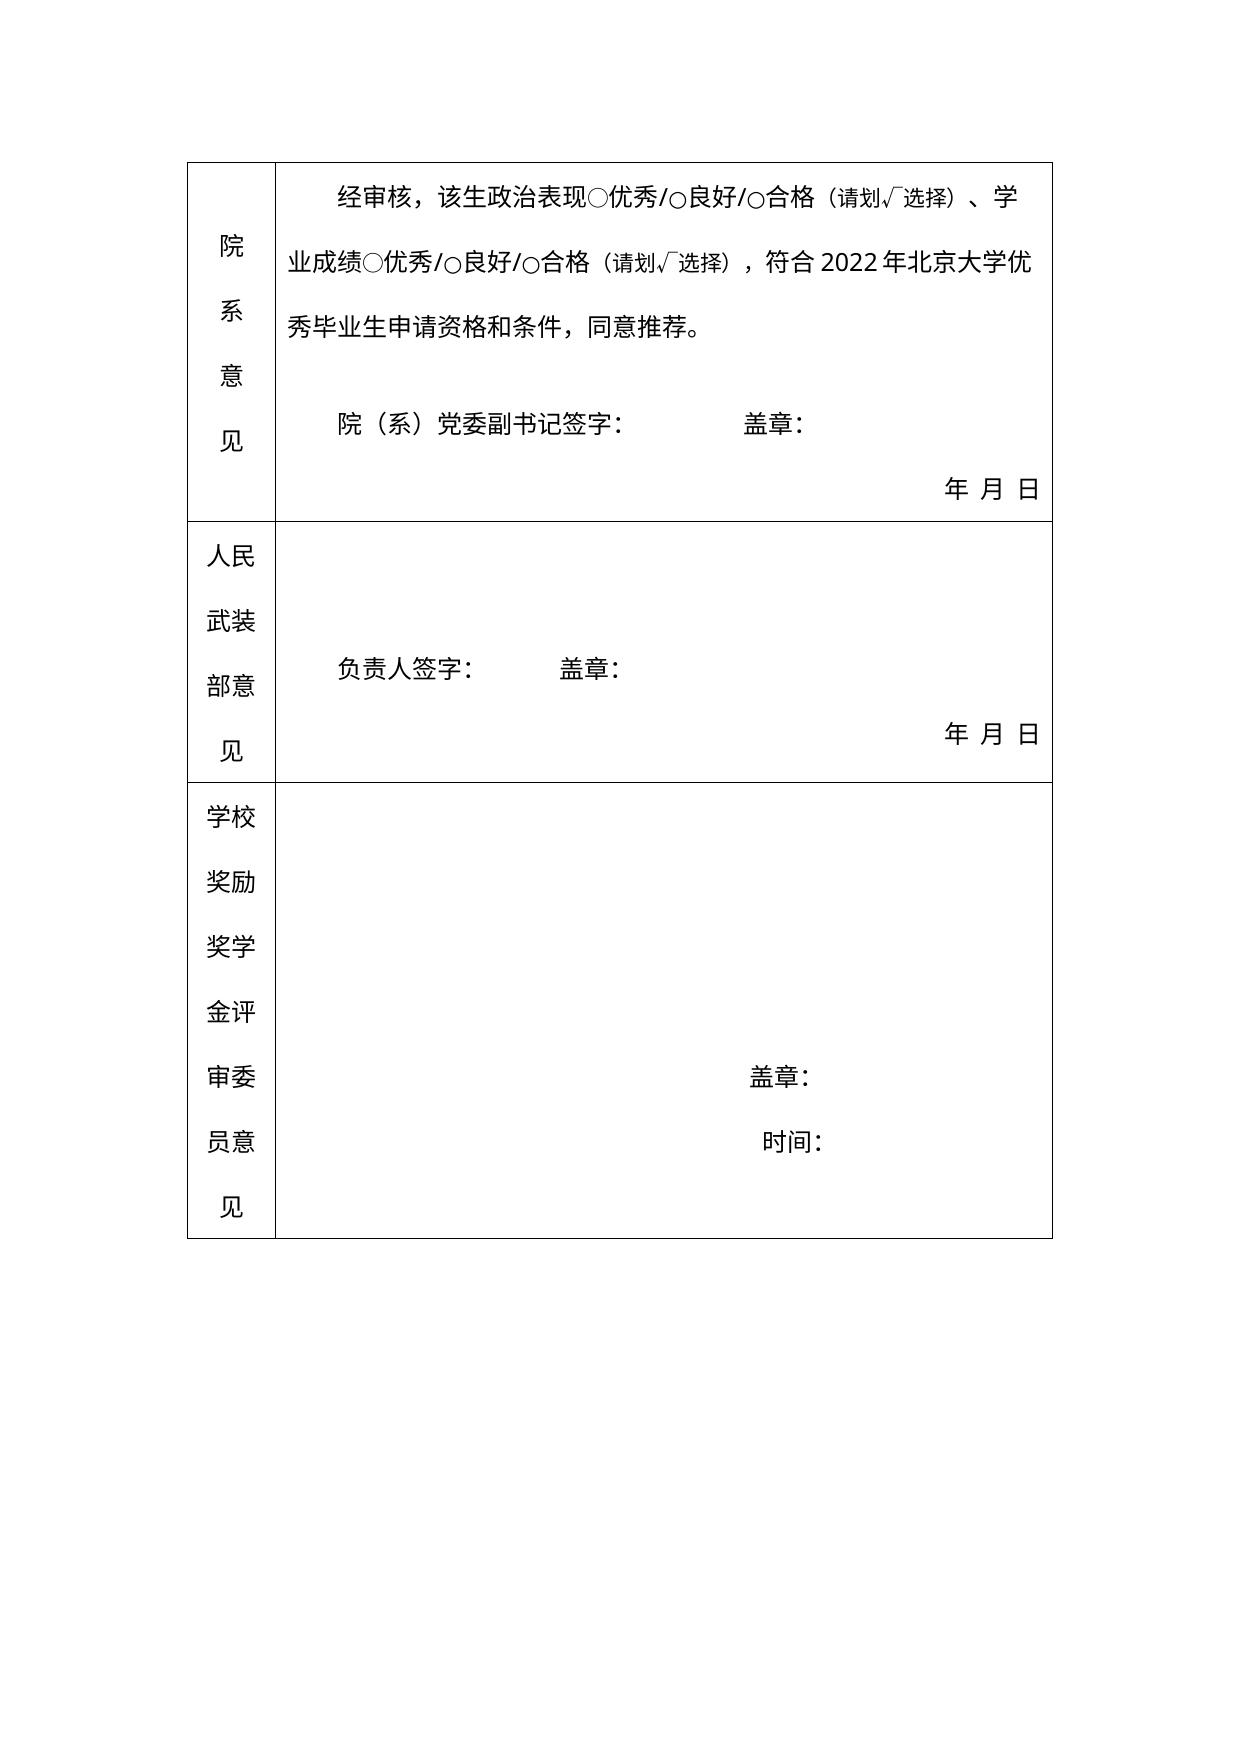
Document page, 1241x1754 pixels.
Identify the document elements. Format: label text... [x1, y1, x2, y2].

table_cell 学校奖励奖学金评审委员意见 [188, 783, 275, 1238]
table_cell 人民武装部意见 [188, 522, 275, 782]
table_cell 经审核，该生政治表现○优秀/○良好/○合格（请划√选择）、学业成绩○优秀/○良好/○合格（请划√选择），符合2022年北京大学优秀毕业生申请资格和条件，同意推荐。 院（系）党委副书记签字： 盖章： 年 月 日 [276, 163, 1052, 521]
table_cell 负责人签字： 盖章： 年 月 日 [276, 522, 1052, 782]
table_cell 院 系 意 见 [188, 163, 275, 521]
table_cell 盖章： 时间： [276, 783, 1052, 1238]
